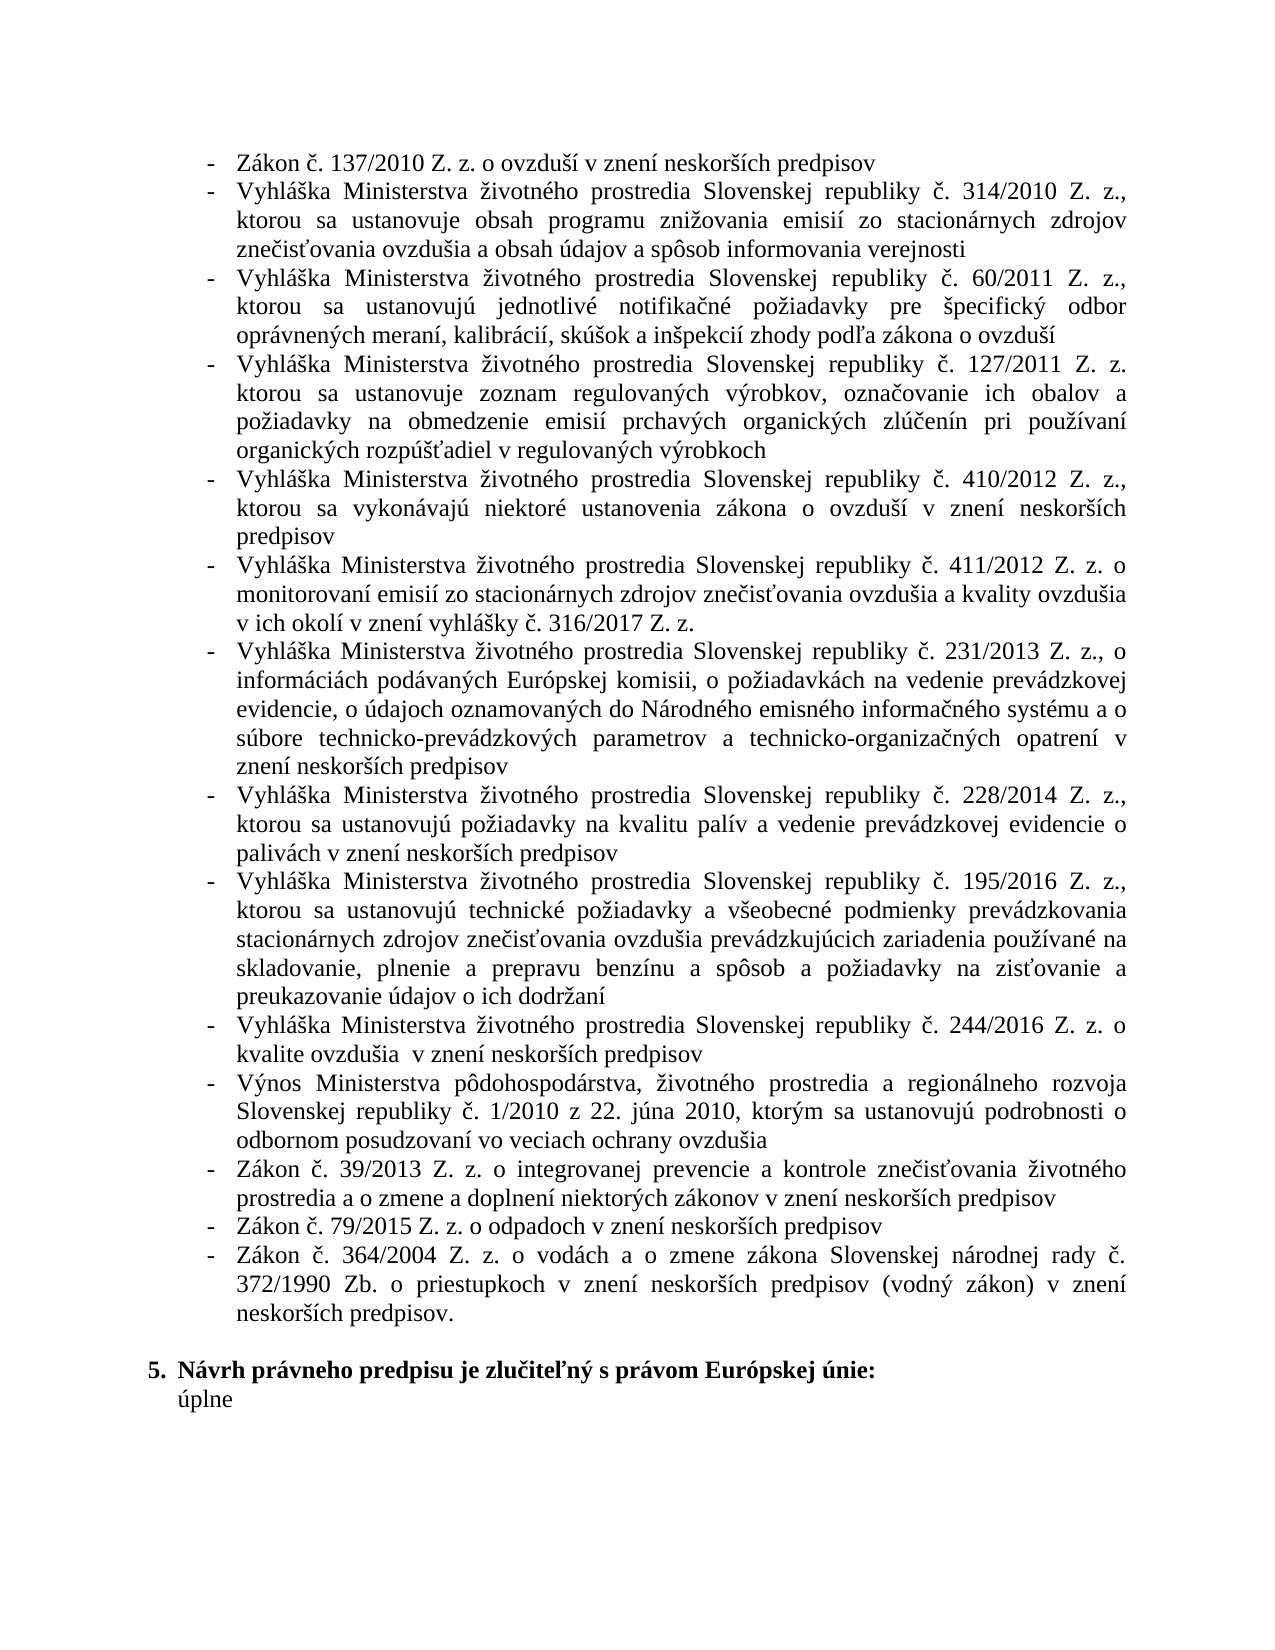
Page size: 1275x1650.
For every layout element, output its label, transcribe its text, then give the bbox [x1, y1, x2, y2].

list Vyhláška Ministerstva životného prostredia Slovenskej republiky č. 60/2011 Z. z., ktorou sa ustanovujú jednotlivé notifikačné požiadavky pre špecifický odbor oprávnených meraní, kalibrácií, skúšok a inšpekcií zhody podľa zákona o ovzduší [207, 263, 1127, 349]
list Zákon č. 137/2010 Z. z. o ovzduší v znení neskorších predpisov [207, 148, 1127, 176]
list Vyhláška Ministerstva životného prostredia Slovenskej republiky č. 195/2016 Z. z., ktorou sa ustanovujú technické požiadavky a všeobecné podmienky prevádzkovania stacionárnych zdrojov znečisťovania ovzdušia prevádzkujúcich zariadenia používané na skladovanie, plnenie a prepravu benzínu a spôsob a požiadavky na zisťovanie a preukazovanie údajov o ich dodržaní [207, 866, 1127, 1010]
list Vyhláška Ministerstva životného prostredia Slovenskej republiky č. 228/2014 Z. z., ktorou sa ustanovujú požiadavky na kvalitu palív a vedenie prevádzkovej evidencie o palivách v znení neskorších predpisov [207, 780, 1127, 866]
text 5. Návrh právneho predpisu je zlučiteľný s právom Európskej únie: [148, 1355, 1127, 1384]
list Vyhláška Ministerstva životného prostredia Slovenskej republiky č. 411/2012 Z. z. o monitorovaní emisií zo stacionárnych zdrojov znečisťovania ovzdušia a kvality ovzdušia v ich okolí v znení vyhlášky č. 316/2017 Z. z. [207, 550, 1127, 636]
list Výnos Ministerstva pôdohospodárstva, životného prostredia a regionálneho rozvoja Slovenskej republiky č. 1/2010 z 22. júna 2010, ktorým sa ustanovujú podrobnosti o odbornom posudzovaní vo veciach ochrany ovzdušia [207, 1068, 1127, 1154]
list Zákon č. 39/2013 Z. z. o integrovanej prevencie a kontrole znečisťovania životného prostredia a o zmene a doplnení niektorých zákonov v znení neskorších predpisov [207, 1154, 1127, 1211]
list Vyhláška Ministerstva životného prostredia Slovenskej republiky č. 314/2010 Z. z., ktorou sa ustanovuje obsah programu znižovania emisií zo stacionárnych zdrojov znečisťovania ovzdušia a obsah údajov a spôsob informovania verejnosti [207, 176, 1127, 263]
list Vyhláška Ministerstva životného prostredia Slovenskej republiky č. 127/2011 Z. z. ktorou sa ustanovuje zoznam regulovaných výrobkov, označovanie ich obalov a požiadavky na obmedzenie emisií prchavých organických zlúčenín pri používaní organických rozpúšťadiel v regulovaných výrobkoch [207, 349, 1127, 464]
list Vyhláška Ministerstva životného prostredia Slovenskej republiky č. 410/2012 Z. z., ktorou sa vykonávajú niektoré ustanovenia zákona o ovzduší v znení neskorších predpisov [207, 464, 1127, 550]
list Zákon č. 79/2015 Z. z. o odpadoch v znení neskorších predpisov [207, 1211, 1127, 1240]
list Zákon č. 364/2004 Z. z. o vodách a o zmene zákona Slovenskej národnej rady č. 372/1990 Zb. o priestupkoch v znení neskorších predpisov (vodný zákon) v znení neskorších predpisov. [207, 1240, 1127, 1326]
list Vyhláška Ministerstva životného prostredia Slovenskej republiky č. 244/2016 Z. z. o kvalite ovzdušia v znení neskorších predpisov [207, 1010, 1127, 1068]
text úplne [148, 1384, 1127, 1413]
list Vyhláška Ministerstva životného prostredia Slovenskej republiky č. 231/2013 Z. z., o informá­ciách podávaných Európskej komisii, o požiadavkách na vedenie prevádzkovej evidencie, o údajoch oznamovaných do Národného emisného informačného systému a o súbore technicko-prevádzkových parametrov a technicko-organizačných opatrení v znení neskorších predpisov [207, 636, 1127, 780]
